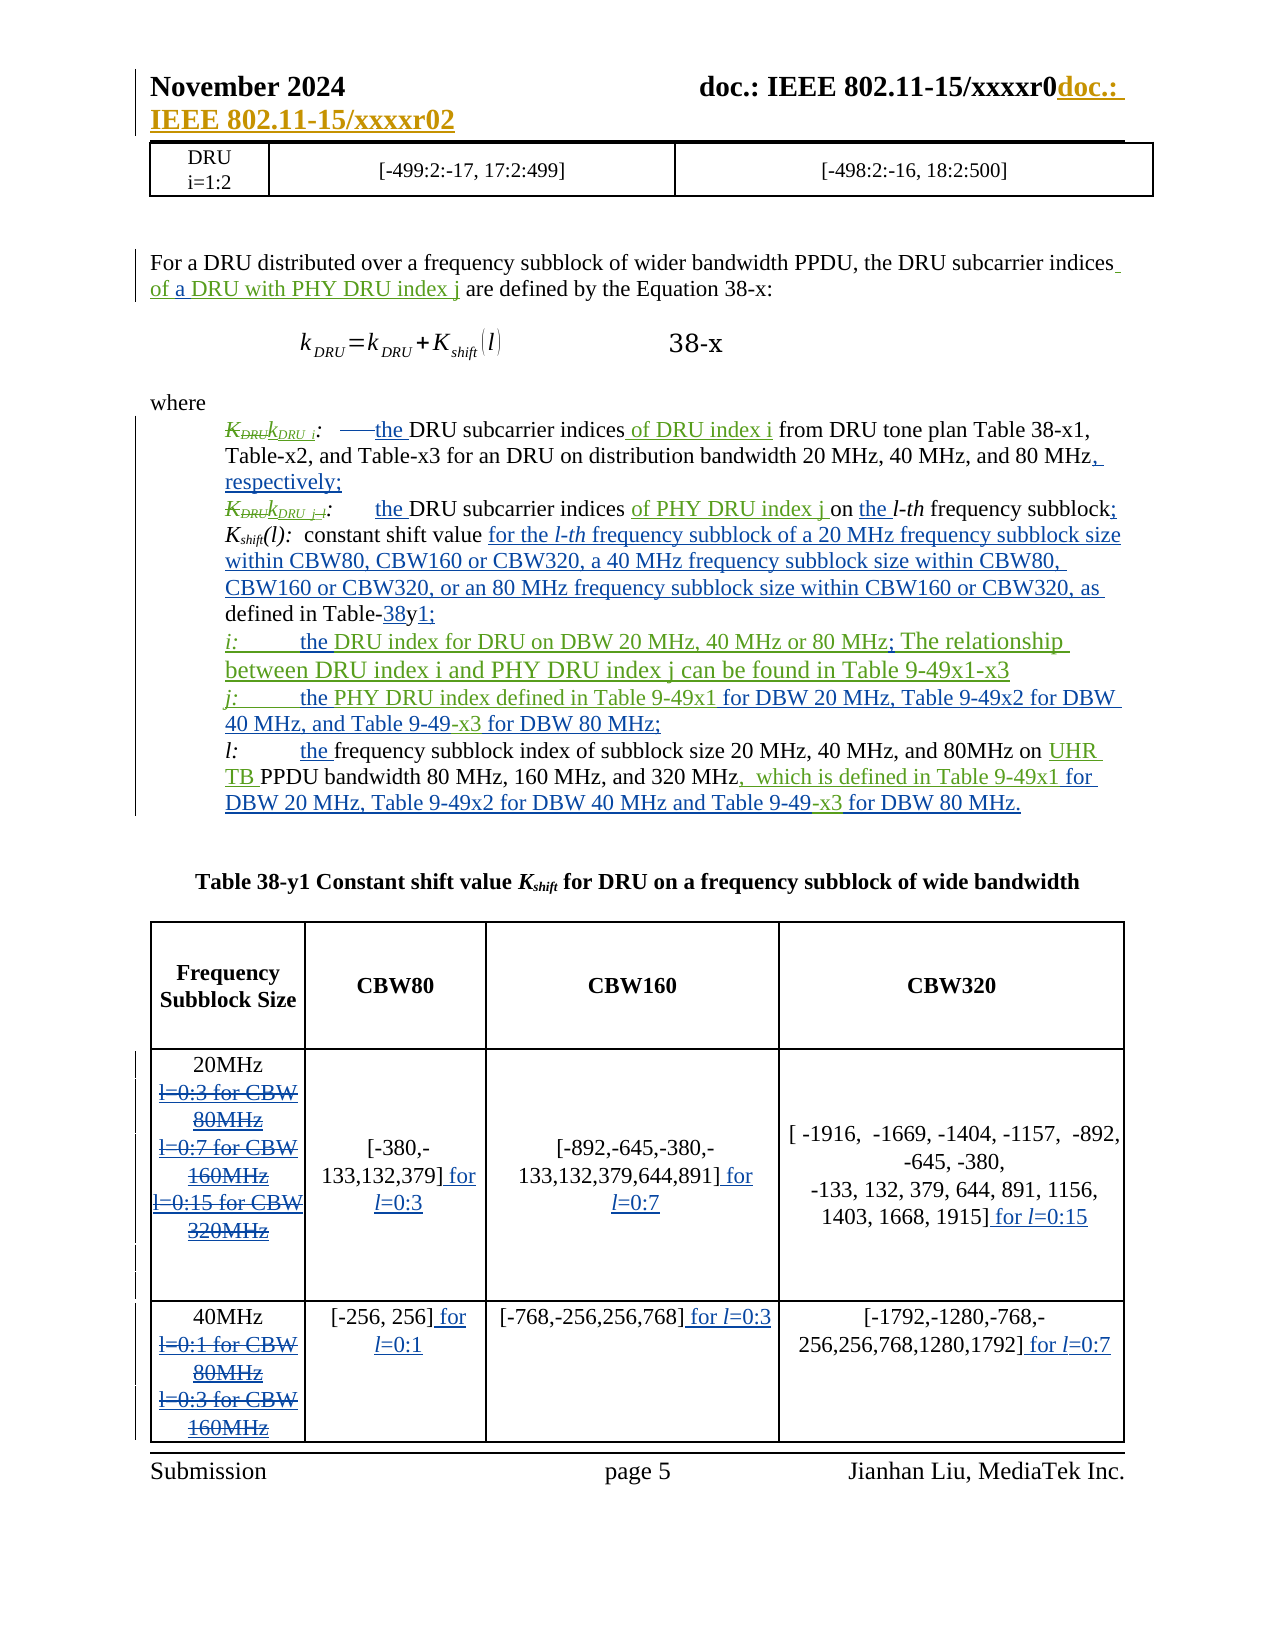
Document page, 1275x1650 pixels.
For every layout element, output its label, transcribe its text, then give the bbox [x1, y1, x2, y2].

table_cell [-768,-256,256,768] [487, 1302, 778, 1441]
table_cell [-892,-645,-380,-133,132,379,644,891] [487, 1050, 778, 1300]
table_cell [780, 1302, 1123, 1441]
table_cell 20MHz [152, 1050, 304, 1300]
table_header CBW320 [780, 923, 1123, 1048]
table_cell [-380,-133,132,379] [306, 1050, 485, 1300]
text : DRU subcarrier indices on l-th frequency subblock [225, 495, 1125, 521]
text : DRU subcarrier indices from DRU tone plan Table 38-x1, Table-x2, and Table-x3 for an DRU on distribution bandwidth 20 MHz, 40 MHz, and 80 MHz [225, 416, 1125, 495]
text l: frequency subblock index of subblock size 20 MHz, 40 MHz, and 80MHz on PPDU bandwidth 80 MHz, 160 MHz, and 320 MHz [225, 737, 1125, 816]
table_cell [ -1916, -1669, -1404, -1157, -892, -645, -380, -133, 132, 379, 644, 891, 1156, 1403, 1668, 1915] [780, 1050, 1123, 1300]
table_cell 484-tone DRU i=1:2 [151, 144, 268, 195]
table_cell [-256, 256] [306, 1302, 485, 1441]
text where [150, 389, 1125, 416]
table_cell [676, 144, 1152, 195]
text 38-x [300, 328, 1125, 363]
text For a DRU distributed over a frequency subblock of wider bandwidth PPDU, the DRU subcarrier indices are defined by the Equation 38-x: [150, 249, 1125, 302]
table_header Frequency Subblock Size [152, 923, 304, 1048]
table_cell 40MHz [152, 1302, 304, 1441]
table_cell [270, 144, 674, 195]
table_header CBW160 [487, 923, 778, 1048]
text Table 38-y1 Constant shift value Kshift for DRU on a frequency subblock of wide bandwidth [150, 868, 1125, 895]
table_header CBW80 [306, 923, 485, 1048]
text Kshift(l): constant shift value defined in Table-y [225, 521, 1125, 626]
